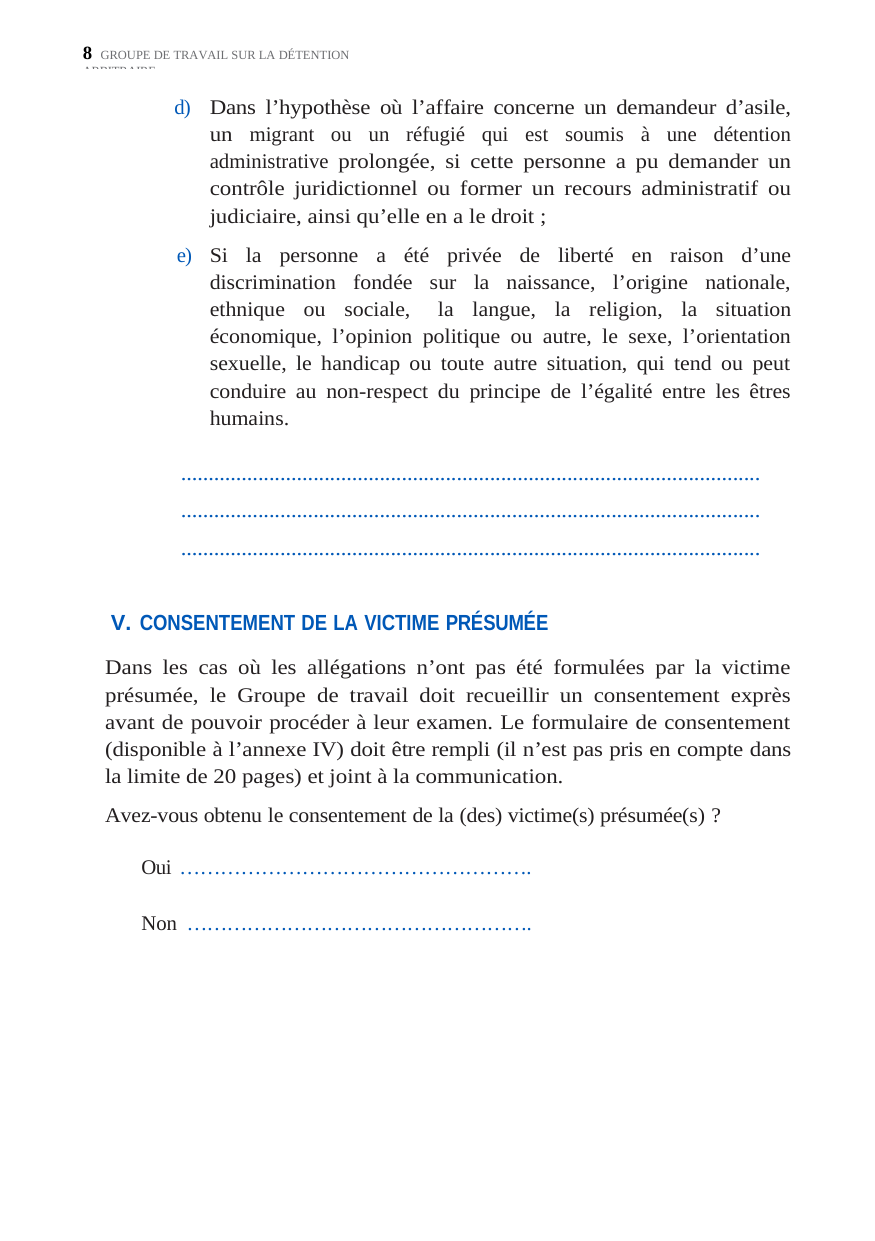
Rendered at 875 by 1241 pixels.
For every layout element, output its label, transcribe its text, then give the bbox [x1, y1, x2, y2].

text Dans les cas où les allégations n’ont pas été formulées par la victime présumée, le Groupe de travail doit recueillir un consentement exprès avant de pouvoir procéder à leur examen. Le formulaire de consentement (disponible à l’annexe IV) doit être rempli (il n’est pas pris en compte dans la limite de 20 pages) et joint à la communication. [105, 655, 792, 788]
text ......................................................................................................... [181, 461, 803, 485]
text Avez-vous obtenu le consentement de la (des) victime(s) présumée(s) ? [105, 803, 803, 827]
subtitle CONSENTEMENT DE LA VICTIME PRÉSUMÉE [111, 609, 803, 634]
text ......................................................................................................... [181, 535, 803, 559]
list Si la personne a été privée de liberté en raison d’une discrimination fondée sur la naissance, l’origine nationale, ethnique ou sociale, la langue, la religion, la situation économique, l’opinion politique ou autre, le sexe, l’orientation sexuelle, le handicap ou toute autre situation, qui tend ou peut conduire au non-respect du principe de l’égalité entre les êtres humains. [177, 243, 792, 430]
list Dans l’hypothèse où l’affaire concerne un demandeur d’asile, un migrant ou un réfugié qui est soumis à une détention administrative prolongée, si cette personne a pu demander un contrôle juridictionnel ou former un recours administratif ou judiciaire, ainsi qu’elle en a le droit ; [174, 95, 792, 228]
text ......................................................................................................... [181, 498, 803, 522]
text Oui ……………………………………………. Non ……………………………………………. [141, 855, 563, 935]
